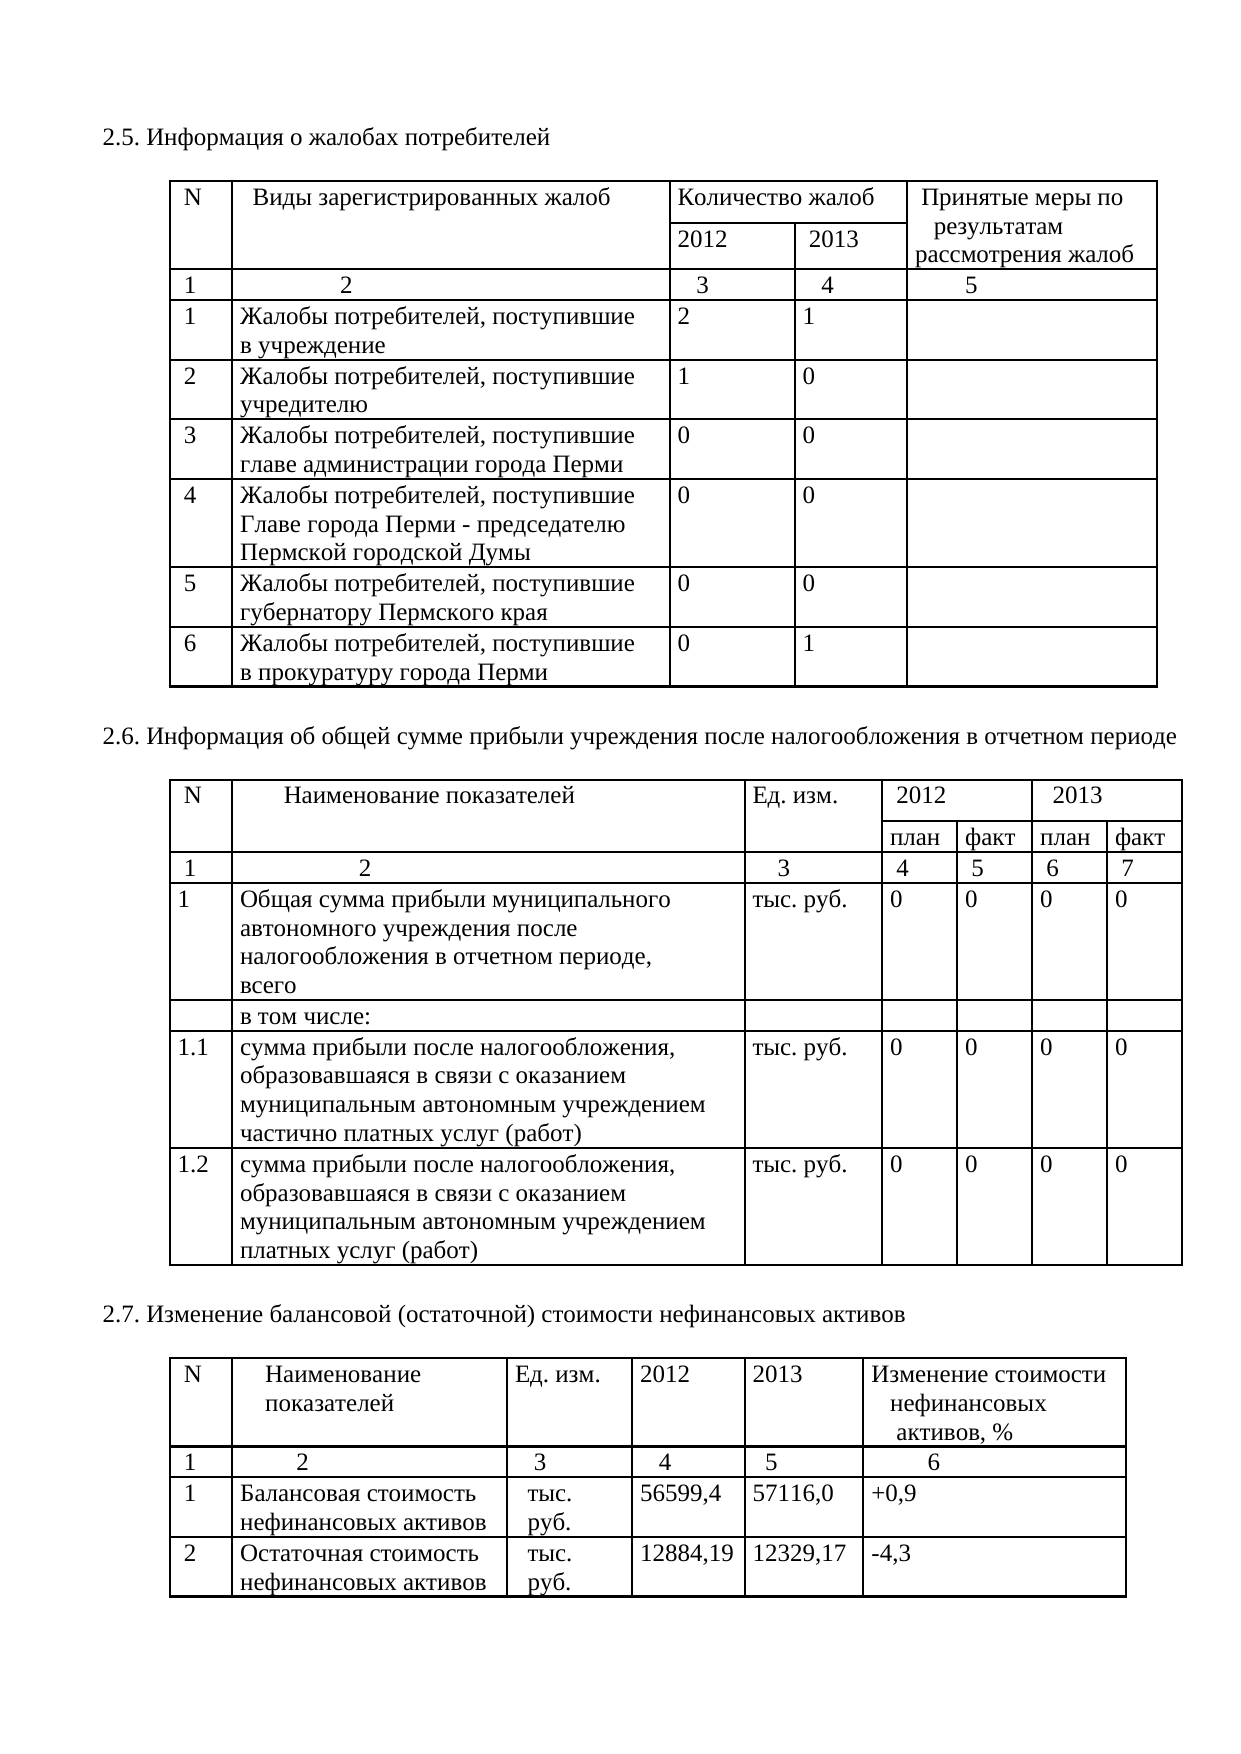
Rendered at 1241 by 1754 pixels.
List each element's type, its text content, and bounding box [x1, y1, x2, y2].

table_cell 4 [796, 270, 906, 299]
text 2.6. Информация об общей сумме прибыли учреждения после налогообложения в отчетном периоде [102, 721, 1200, 750]
table_cell 0 [796, 420, 906, 478]
table_cell Жалобы потребителей, поступившие в учреждение [233, 301, 669, 359]
table_cell 0 [796, 568, 906, 626]
table_cell 2 [233, 1448, 506, 1476]
table_cell 0 [958, 884, 1031, 999]
table_cell тыс. руб. [746, 1032, 881, 1147]
table_cell факт [958, 822, 1031, 851]
table_header 2012 [883, 781, 1031, 820]
table_cell 2012 [671, 224, 794, 268]
table_cell 6 [864, 1448, 1125, 1476]
table_cell 0 [1108, 884, 1181, 999]
table_cell 0 [1033, 1032, 1106, 1147]
text 2.7. Изменение балансовой (остаточной) стоимости нефинансовых активов [102, 1299, 1200, 1328]
table_cell 5 [746, 1448, 862, 1476]
table_cell -4,3 [864, 1538, 1125, 1595]
table_cell 5 [171, 568, 231, 626]
table_cell Балансовая стоимость нефинансовых активов [233, 1478, 506, 1536]
table_cell 2 [233, 853, 744, 882]
table_cell 0 [671, 420, 794, 478]
table_cell [908, 628, 1156, 685]
table_header Количество жалоб [671, 182, 906, 222]
table_cell тыс. руб. [508, 1538, 631, 1595]
table_header Виды зарегистрированных жалоб [233, 182, 669, 268]
table_cell тыс. руб. [746, 1149, 881, 1264]
table_cell 1 [171, 270, 231, 299]
table_cell 1.2 [171, 1149, 231, 1264]
table_cell 0 [1033, 884, 1106, 999]
table_header Ед. изм. [746, 781, 881, 851]
table_cell 12884,19 [633, 1538, 744, 1595]
table_header Изменение стоимости нефинансовых активов, % [864, 1359, 1125, 1445]
table_cell 56599,4 [633, 1478, 744, 1536]
table_header 2013 [1033, 781, 1181, 820]
table_cell 3 [671, 270, 794, 299]
text 2.5. Информация о жалобах потребителей [102, 122, 1200, 151]
table_cell [883, 1001, 956, 1030]
table_cell 3 [171, 420, 231, 478]
table_cell [1108, 1001, 1181, 1030]
table_cell факт [1108, 822, 1181, 851]
table_cell Жалобы потребителей, поступившие Главе города Перми - председателю Пермской городской Думы [233, 480, 669, 566]
table_cell 0 [1033, 1149, 1106, 1264]
table_cell Остаточная стоимость нефинансовых активов [233, 1538, 506, 1595]
table_cell 0 [1108, 1149, 1181, 1264]
table_cell 6 [1033, 853, 1106, 882]
table_cell 6 [171, 628, 231, 685]
table_cell 0 [796, 480, 906, 566]
table_cell 57116,0 [746, 1478, 862, 1536]
table_cell [1033, 1001, 1106, 1030]
table_cell 1 [796, 628, 906, 685]
table_cell [908, 568, 1156, 626]
table_cell Жалобы потребителей, поступившие в прокуратуру города Перми [233, 628, 669, 685]
table_header 2012 [633, 1359, 744, 1445]
table_cell сумма прибыли после налогообложения, образовавшаяся в связи с оказанием муниципальным автономным учреждением частично платных услуг (работ) [233, 1032, 744, 1147]
table_cell 0 [958, 1032, 1031, 1147]
table_header N [171, 182, 231, 268]
table_cell [908, 420, 1156, 478]
table_cell 7 [1108, 853, 1181, 882]
table_cell 2013 [796, 224, 906, 268]
table_cell +0,9 [864, 1478, 1125, 1536]
table_cell 0 [883, 884, 956, 999]
table_cell Жалобы потребителей, поступившие губернатору Пермского края [233, 568, 669, 626]
table_cell 12329,17 [746, 1538, 862, 1595]
table_cell 2 [671, 301, 794, 359]
table_header N [171, 781, 231, 851]
table_cell 3 [746, 853, 881, 882]
table_cell 0 [1108, 1032, 1181, 1147]
table_cell 1 [171, 853, 231, 882]
table_cell 4 [171, 480, 231, 566]
table_cell Жалобы потребителей, поступившие учредителю [233, 361, 669, 418]
table_cell 3 [508, 1448, 631, 1476]
table_cell 0 [883, 1032, 956, 1147]
table_cell 1 [171, 1448, 231, 1476]
table_cell 2 [171, 361, 231, 418]
table_header N [171, 1359, 231, 1445]
table_cell 1 [171, 884, 231, 999]
table_cell тыс. руб. [746, 884, 881, 999]
table_cell 5 [958, 853, 1031, 882]
table_cell Жалобы потребителей, поступившие главе администрации города Перми [233, 420, 669, 478]
table_cell 1 [171, 1478, 231, 1536]
table_cell [171, 1001, 231, 1030]
table_cell в том числе: [233, 1001, 744, 1030]
table_cell 1.1 [171, 1032, 231, 1147]
table_cell 0 [671, 568, 794, 626]
table_cell 1 [796, 301, 906, 359]
table_cell Общая сумма прибыли муниципального автономного учреждения после налогообложения в отчетном периоде, всего [233, 884, 744, 999]
table_header Наименование показателей [233, 781, 744, 851]
table_cell 0 [958, 1149, 1031, 1264]
table_cell 4 [633, 1448, 744, 1476]
table_cell 0 [671, 480, 794, 566]
table_cell 2 [171, 1538, 231, 1595]
table_cell 0 [671, 628, 794, 685]
table_cell 0 [883, 1149, 956, 1264]
table_header Наименование показателей [233, 1359, 506, 1445]
table_cell [746, 1001, 881, 1030]
table_header Принятые меры по результатам рассмотрения жалоб [908, 182, 1156, 268]
table_cell сумма прибыли после налогообложения, образовавшаяся в связи с оказанием муниципальным автономным учреждением платных услуг (работ) [233, 1149, 744, 1264]
table_cell план [883, 822, 956, 851]
table_cell 1 [171, 301, 231, 359]
table_cell 2 [233, 270, 669, 299]
table_cell [908, 301, 1156, 359]
table_cell 0 [796, 361, 906, 418]
table_cell 5 [908, 270, 1156, 299]
table_cell тыс. руб. [508, 1478, 631, 1536]
table_cell 1 [671, 361, 794, 418]
table_header Ед. изм. [508, 1359, 631, 1445]
table_cell 4 [883, 853, 956, 882]
table_cell план [1033, 822, 1106, 851]
table_cell [908, 361, 1156, 418]
table_cell [958, 1001, 1031, 1030]
table_header 2013 [746, 1359, 862, 1445]
table_cell [908, 480, 1156, 566]
